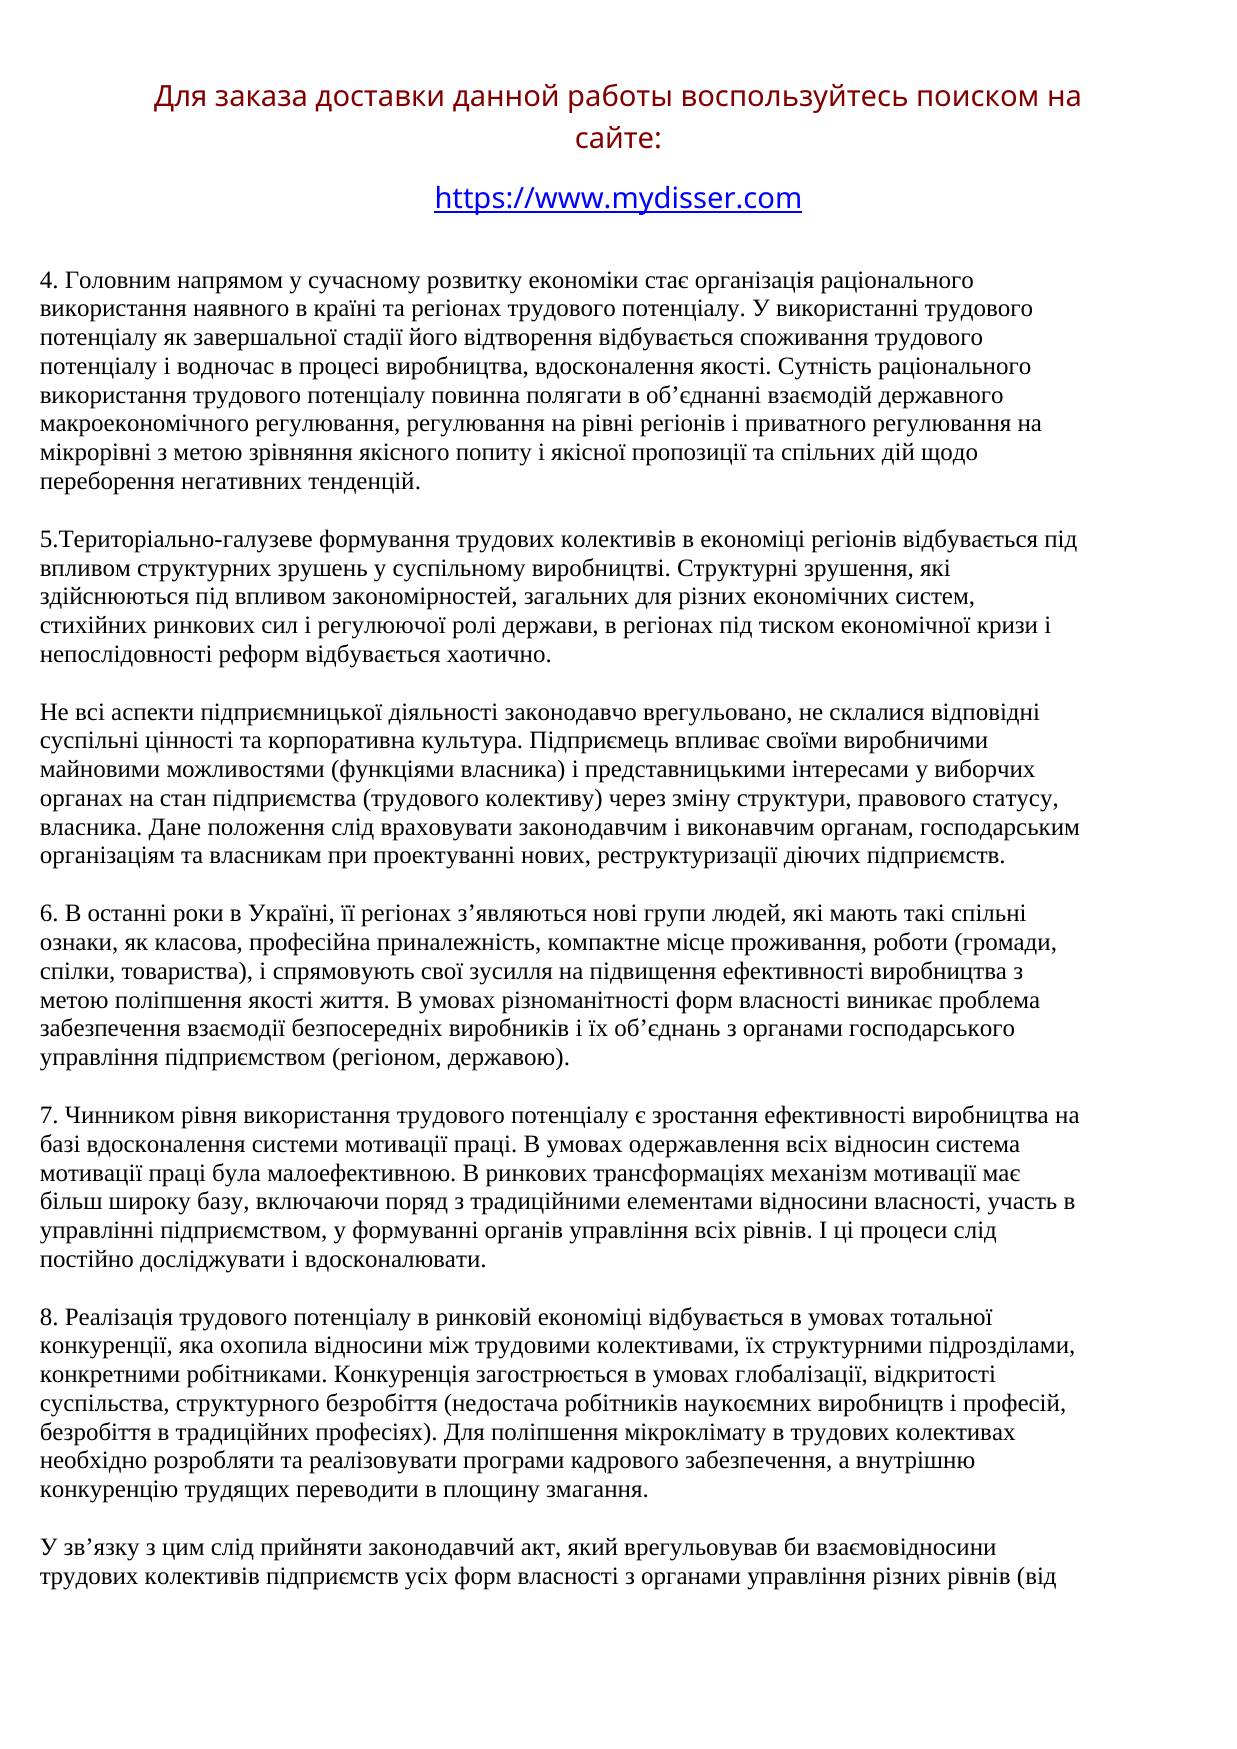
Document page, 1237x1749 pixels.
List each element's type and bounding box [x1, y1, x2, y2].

table_cell [40, 236, 1086, 1590]
